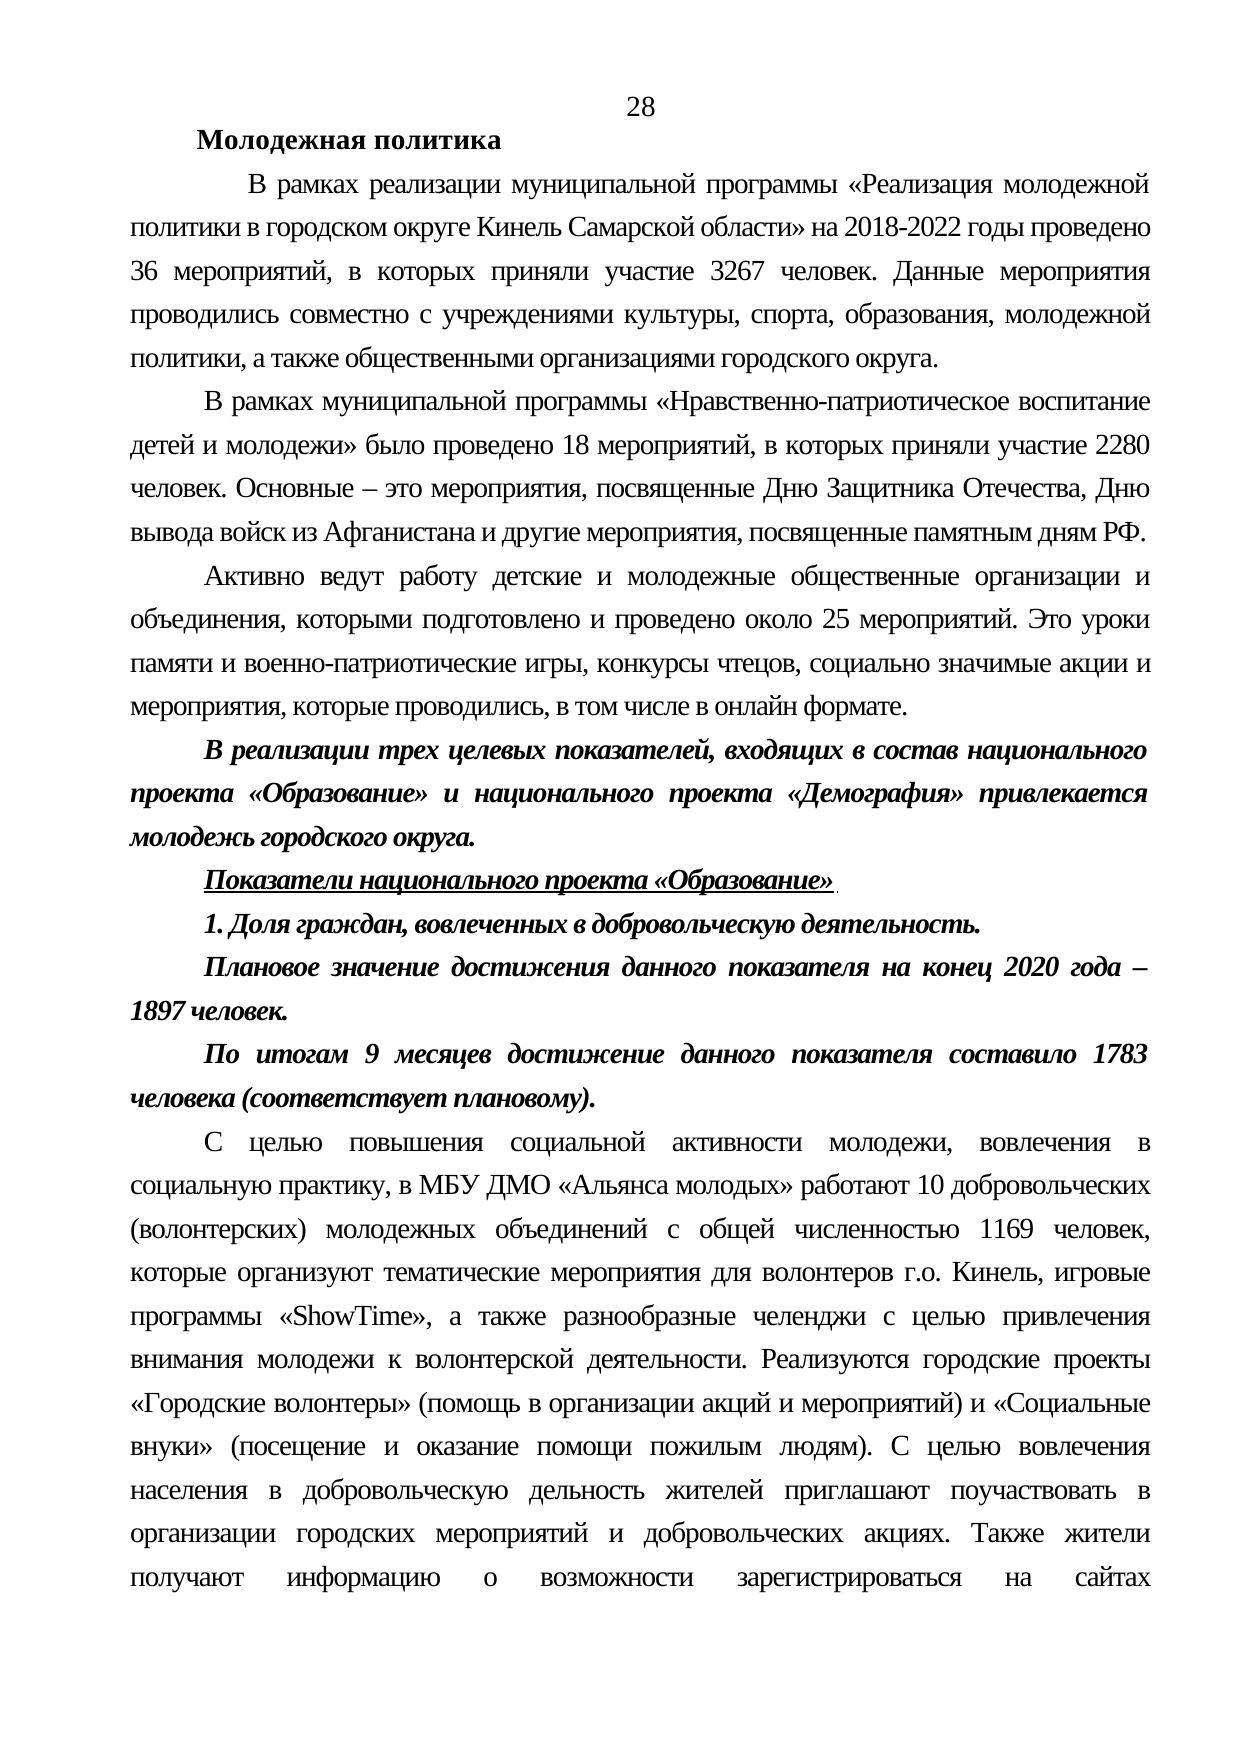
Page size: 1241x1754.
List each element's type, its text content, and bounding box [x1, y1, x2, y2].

text 1. Доля граждан, вовлеченных в добровольческую деятельность. [130, 906, 1152, 939]
text Показатели национального проекта «Образование» [130, 862, 1152, 896]
text Плановое значение достижения данного показателя на конец 2020 года – 1897 человек. [130, 949, 1152, 1027]
text В рамках муниципальной программы «Нравственно-патриотическое воспитание детей и молодежи» было проведено 18 мероприятий, в которых приняли участие 2280 человек. Основные – это мероприятия, посвященные Дню Защитника Отечества, Дню вывода войск из Афганистана и другие мероприятия, посвященные памятным дням РФ. [130, 383, 1152, 548]
text В реализации трех целевых показателей, входящих в состав национального проекта «Образование» и национального проекта «Демография» привлекается молодежь городского округа. [130, 732, 1152, 852]
text Активно ведут работу детские и молодежные общественные организации и объединения, которыми подготовлено и проведено около 25 мероприятий. Это уроки памяти и военно-патриотические игры, конкурсы чтецов, социально значимые акции и мероприятия, которые проводились, в том числе в онлайн формате. [130, 558, 1152, 722]
text Молодежная политика [130, 122, 1152, 156]
text По итогам 9 месяцев достижение данного показателя составило 1783 человека (соответствует плановому). [130, 1037, 1152, 1114]
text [130, 1124, 1152, 1593]
text В рамках реализации муниципальной программы «Реализация молодежной политики в городском округе Кинель Самарской области» на 2018-2022 годы проведено 36 мероприятий, в которых приняли участие 3267 человек. Данные мероприятия проводились совместно с учреждениями культуры, спорта, образования, молодежной политики, а также общественными организациями городского округа. [130, 166, 1152, 373]
